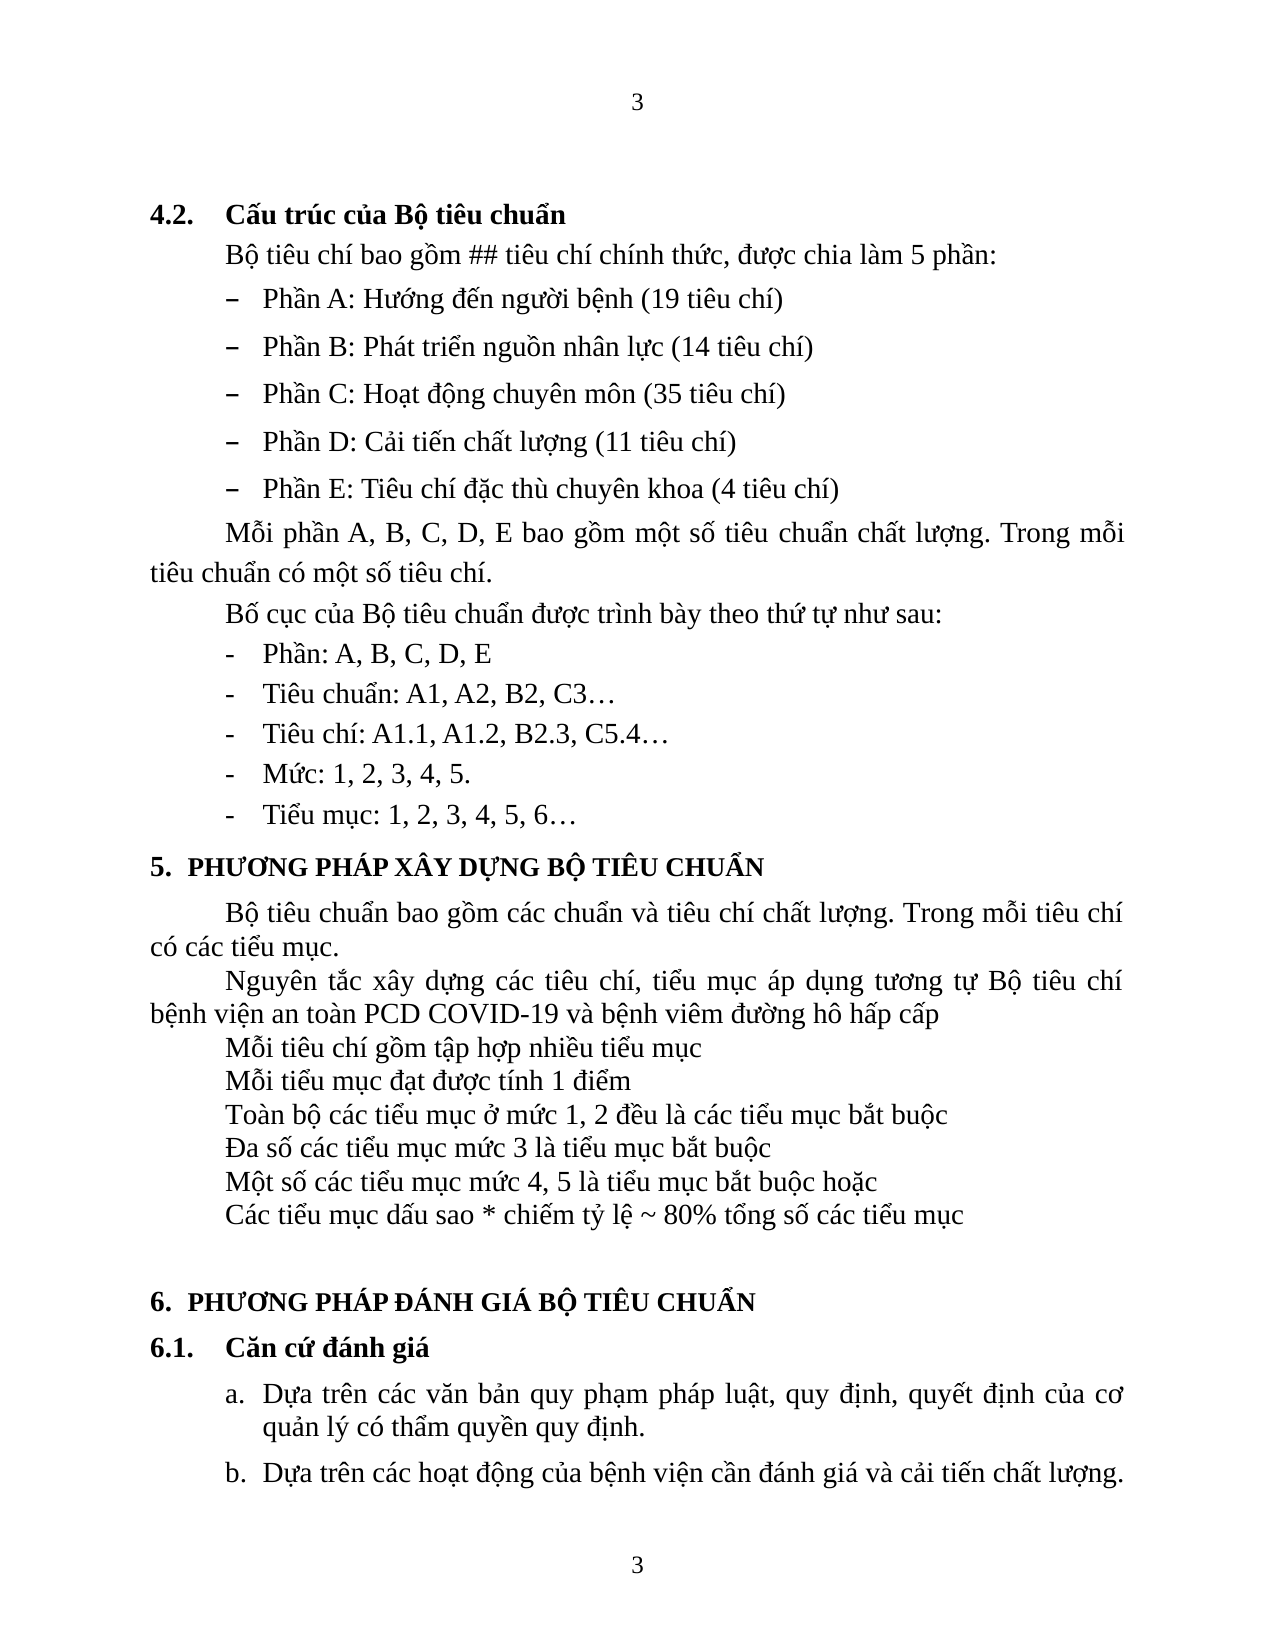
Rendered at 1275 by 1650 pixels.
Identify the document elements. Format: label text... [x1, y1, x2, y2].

list PHƯƠNG PHÁP XÂY DỰNG BỘ TIÊU CHUẨN [150, 849, 1125, 883]
list Cấu trúc của Bộ tiêu chuẩn [150, 197, 1125, 231]
list Dựa trên các hoạt động của bệnh viện cần đánh giá và cải tiến chất lượng. [225, 1455, 1125, 1489]
text Các tiểu mục dấu sao * chiếm tỷ lệ ~ 80% tổng số các tiểu mục [150, 1197, 1125, 1231]
text Bộ tiêu chí bao gồm ## tiêu chí chính thức, được chia làm 5 phần: [150, 237, 1125, 271]
list Phần A: Hướng đến người bệnh (19 tiêu chí) [225, 277, 1125, 317]
list Tiêu chí: A1.1, A1.2, B2.3, C5.4… [225, 716, 1125, 750]
text Mỗi tiêu chí gồm tập hợp nhiều tiểu mục [150, 1030, 1125, 1063]
text Nguyên tắc xây dựng các tiêu chí, tiểu mục áp dụng tương tự Bộ tiêu chí bệnh viện an toàn PCD COVID-19 và bệnh viêm đường hô hấp cấp [150, 963, 1125, 1030]
list Phần E: Tiêu chí đặc thù chuyên khoa (4 tiêu chí) [225, 468, 1125, 507]
text Bố cục của Bộ tiêu chuẩn được trình bày theo thứ tự như sau: [150, 596, 1125, 629]
list Phần: A, B, C, D, E [225, 636, 1125, 669]
list Dựa trên các văn bản quy phạm pháp luật, quy định, quyết định của cơ quản lý có thẩm quyền quy định. [225, 1376, 1125, 1443]
text Bộ tiêu chuẩn bao gồm các chuẩn và tiêu chí chất lượng. Trong mỗi tiêu chí có các tiểu mục. [150, 896, 1125, 963]
text Mỗi phần A, B, C, D, E bao gồm một số tiêu chuẩn chất lượng. Trong mỗi tiêu chuẩn có một số tiêu chí. [150, 515, 1125, 589]
text Mỗi tiểu mục đạt được tính 1 điểm [150, 1063, 1125, 1097]
list Phần D: Cải tiến chất lượng (11 tiêu chí) [225, 420, 1125, 460]
text Toàn bộ các tiểu mục ở mức 1, 2 đều là các tiểu mục bắt buộc [150, 1097, 1125, 1130]
text Một số các tiểu mục mức 4, 5 là tiểu mục bắt buộc hoặc [150, 1164, 1125, 1197]
text Đa số các tiểu mục mức 3 là tiểu mục bắt buộc [150, 1130, 1125, 1164]
list Mức: 1, 2, 3, 4, 5. [225, 757, 1125, 790]
list Phần C: Hoạt động chuyên môn (35 tiêu chí) [225, 372, 1125, 412]
list Tiêu chuẩn: A1, A2, B2, C3… [225, 676, 1125, 710]
list PHƯƠNG PHÁP ĐÁNH GIÁ BỘ TIÊU CHUẨN [150, 1284, 1125, 1317]
list Căn cứ đánh giá [150, 1330, 1125, 1363]
list Phần B: Phát triển nguồn nhân lực (14 tiêu chí) [225, 325, 1125, 364]
list Tiểu mục: 1, 2, 3, 4, 5, 6… [225, 797, 1125, 830]
